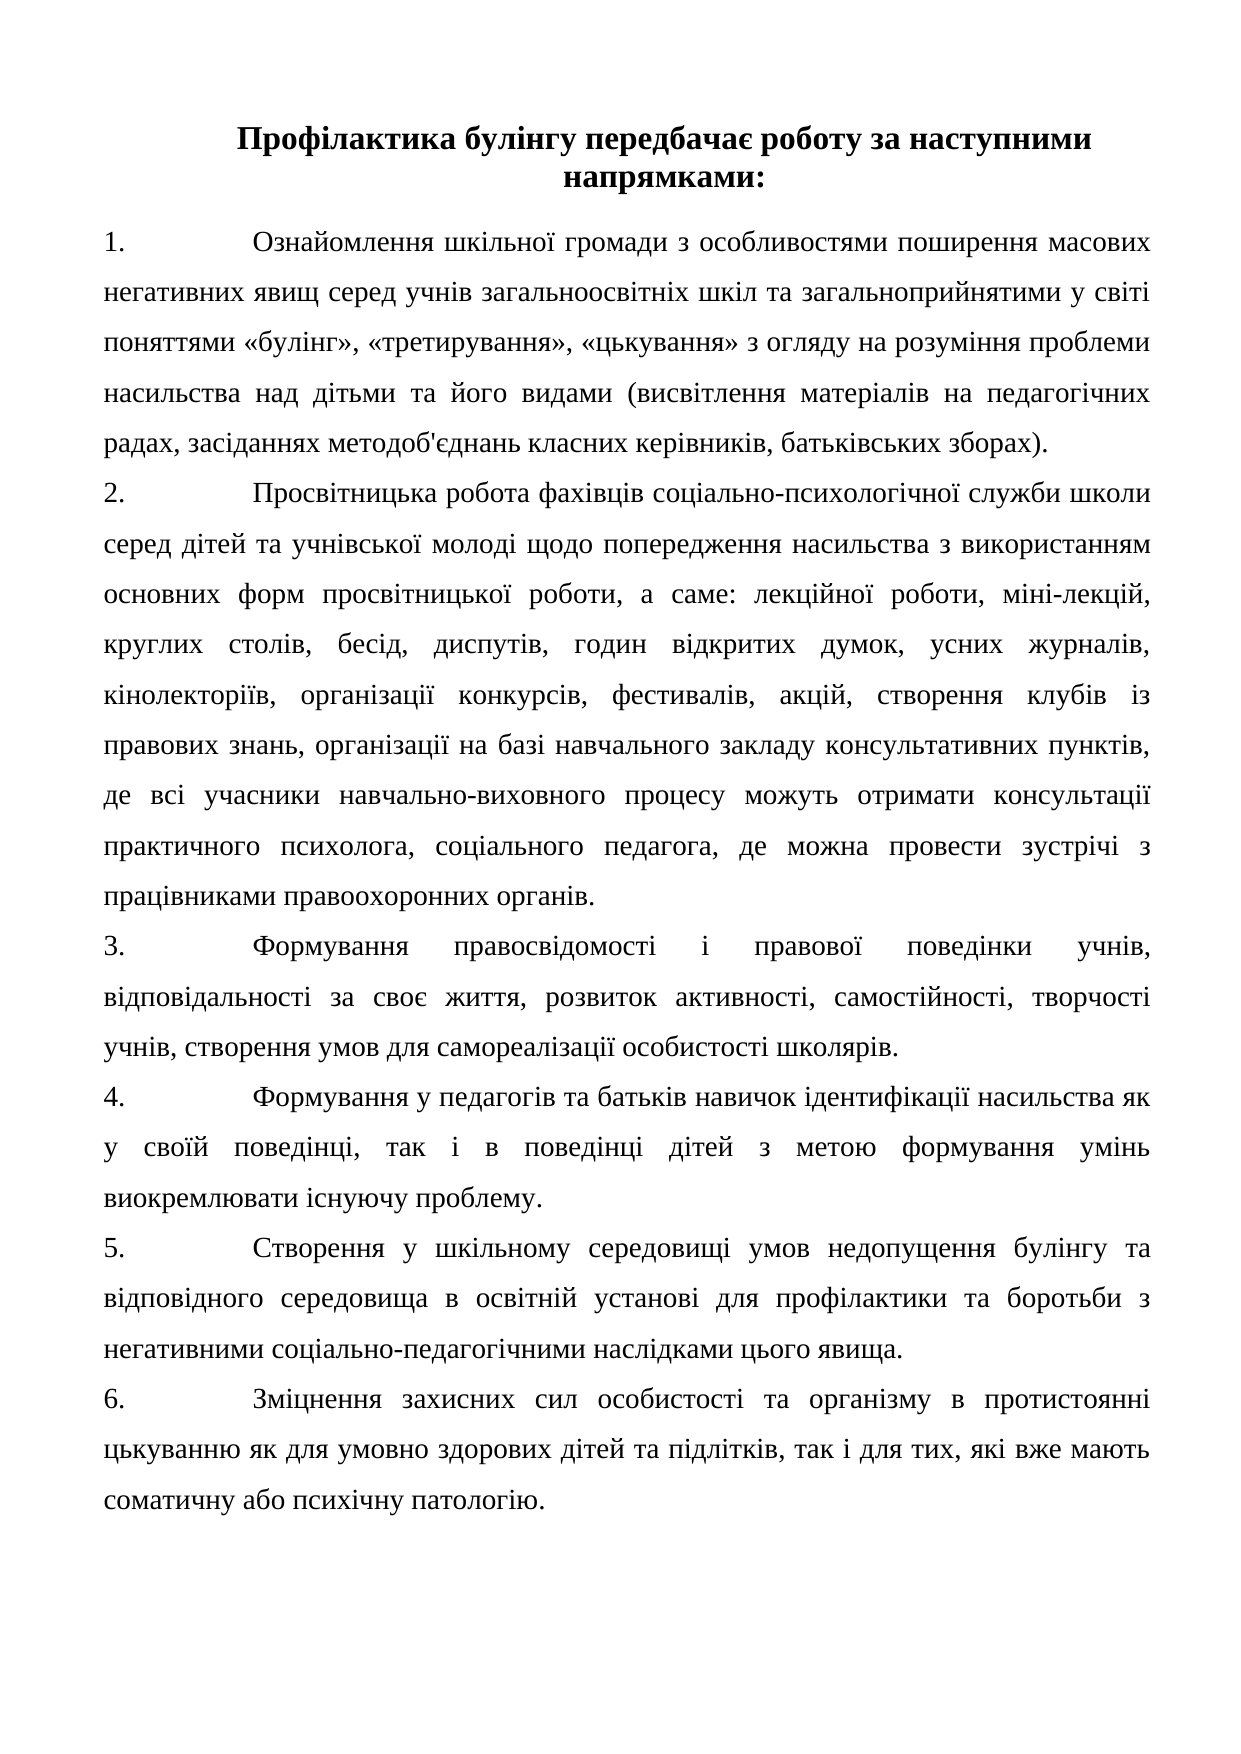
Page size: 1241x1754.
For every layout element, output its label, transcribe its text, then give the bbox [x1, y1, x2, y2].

list Просвітницька робота фахівців соціально-психологічної служби школи серед дітей та учнівської молоді щодо попередження насильства з використанням основних форм просвітницької роботи, а саме: лекційної роботи, міні-лекцій, круглих столів, бесід, диспутів, годин відкритих думок, усних журналів, кінолекторіїв, організації конкурсів, фестивалів, акцій, створення клубів із правових знань, організації на базі навчального закладу консультативних пунктів, де всі учасники навчально-виховного процесу можуть отримати консультації практичного психолога, соціального педагога, де можна провести зустрічі з працівниками правоохоронних органів. [103, 476, 1152, 912]
list Формування у педагогів та батьків навичок ідентифікації насильства як у своїй поведінці, так і в поведінці дітей з метою формування умінь виокремлювати існуючу проблему. [103, 1079, 1152, 1213]
list Створення у шкільному середовищі умов недопущення булінгу та відповідного середовища в освітній установі для профілактики та боротьби з негативними соціально-педагогічними наслідками цього явища. [103, 1230, 1152, 1364]
list Формування правосвідомості і правової поведінки учнів, відповідальності за своє життя, розвиток активності, самостійності, творчості учнів, створення умов для самореалізації особистості школярів. [103, 928, 1152, 1062]
text Профілактика булінгу передбачає роботу за наступними напрямками: [177, 118, 1152, 195]
list Зміцнення захисних сил особистості та організму в протистоянні цькуванню як для умовно здорових дітей та підлітків, так і для тих, які вже мають соматичну або психічну патологію. [103, 1381, 1152, 1515]
list Ознайомлення шкільної громади з особливостями поширення масових негативних явищ серед учнів загальноосвітніх шкіл та загальноприйнятими у світі поняттями «булінг», «третирування», «цькування» з огляду на розуміння проблеми насильства над дітьми та його видами (висвітлення матеріалів на педагогічних радах, засіданнях методоб'єднань класних керівників, батьківських зборах). [103, 224, 1152, 459]
